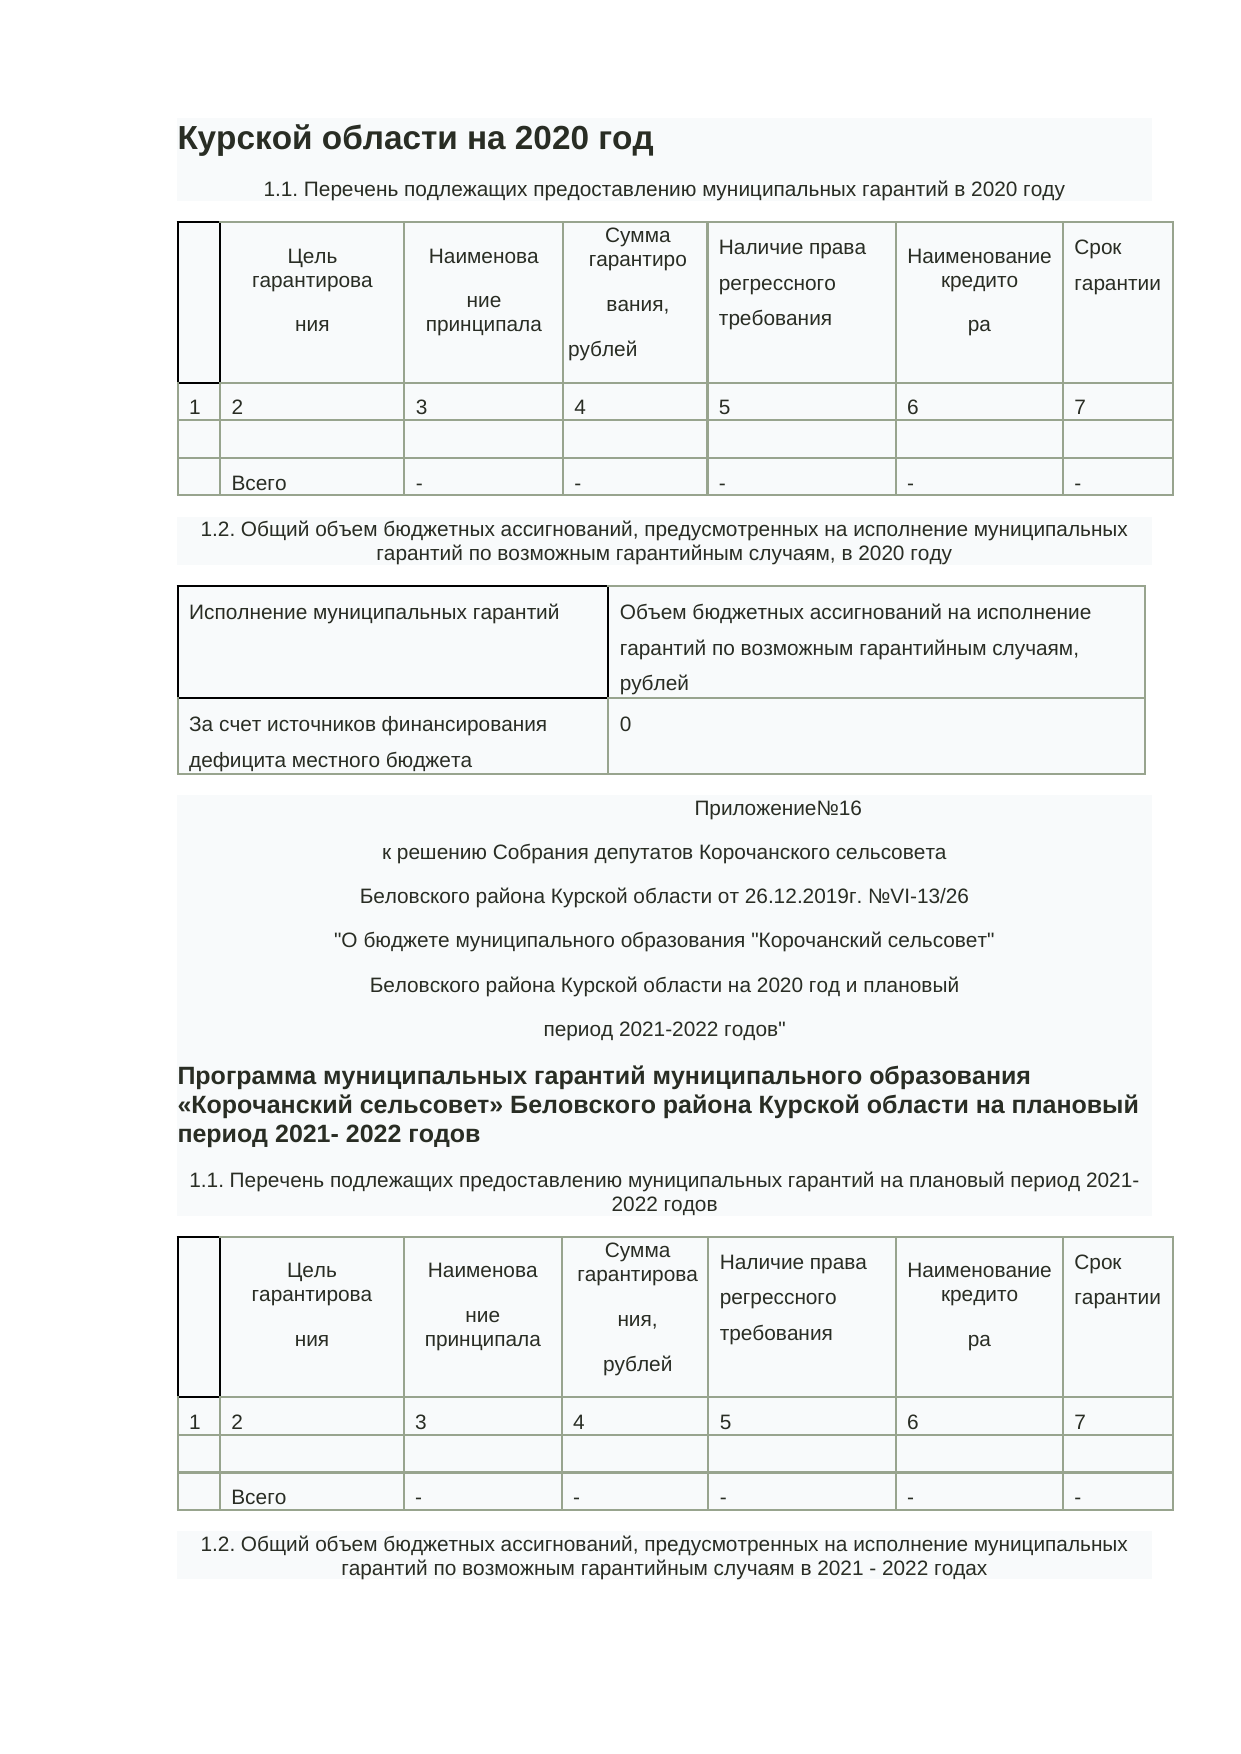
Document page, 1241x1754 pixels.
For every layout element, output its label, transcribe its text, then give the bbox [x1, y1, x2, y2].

table_cell 7 [1064, 1398, 1172, 1434]
table_cell - [709, 1474, 895, 1509]
table_cell 6 [897, 1398, 1062, 1434]
text Беловского района Курской области на 2020 год и плановый [177, 972, 1152, 996]
table_cell - [405, 1474, 561, 1509]
table_cell 5 [709, 384, 895, 419]
text Приложение№16 [177, 795, 1152, 819]
table_header Исполнение муниципальных гарантий [179, 587, 607, 697]
table_cell 4 [564, 384, 706, 419]
table_header Цель гарантирова ния [221, 1238, 403, 1396]
table_header Наименование кредито ра [897, 1238, 1062, 1396]
table_cell 5 [709, 1398, 895, 1434]
text к решению Собрания депутатов Корочанского сельсовета [177, 840, 1152, 864]
table_cell 3 [405, 384, 562, 419]
table_header [179, 223, 219, 382]
table_header Объем бюджетных ассигнований на исполнение гарантий по возможным гарантийным случаям, рублей [609, 587, 1144, 697]
table_cell [1064, 421, 1172, 457]
table_cell 7 [1064, 384, 1172, 419]
table_cell [179, 459, 219, 494]
text период 2021-2022 годов" [177, 1017, 1152, 1041]
table_cell - [405, 459, 562, 494]
table_header Цель гарантирова ния [221, 223, 403, 382]
table_cell 3 [405, 1398, 561, 1434]
table_header Сумма гарантирова ния, рублей [563, 1238, 707, 1396]
text 1.1. Перечень подлежащих предоставлению муниципальных гарантий в 2020 году [177, 177, 1152, 201]
table_header Наименование кредито ра [897, 223, 1062, 382]
table_cell - [897, 459, 1062, 494]
table_cell [179, 1474, 219, 1509]
text "О бюджете муниципального образования "Корочанский сельсовет" [177, 928, 1152, 952]
table_cell 2 [221, 1398, 403, 1434]
table_cell 4 [563, 1398, 707, 1434]
table_cell [405, 421, 562, 457]
table_cell 2 [221, 384, 403, 419]
table_header Наименова ние принципала [405, 1238, 561, 1396]
text 1.2. Общий объем бюджетных ассигнований, предусмотренных на исполнение муниципальных гарантий по возможным гарантийным случаям, в 2020 году [177, 517, 1152, 565]
table_cell 6 [897, 384, 1062, 419]
table_cell [897, 1436, 1062, 1471]
table_cell - [1064, 459, 1172, 494]
table_header Наличие права регрессного требования [709, 223, 895, 382]
table_cell [221, 421, 403, 457]
text Беловского района Курской области от 26.12.2019г. №VI-13/26 [177, 884, 1152, 908]
text 1.2. Общий объем бюджетных ассигнований, предусмотренных на исполнение муниципальных гарантий по возможным гарантийным случаям в 2021 - 2022 годах [177, 1531, 1152, 1579]
table_cell [405, 1436, 561, 1471]
table_cell - [564, 459, 706, 494]
table_cell [709, 1436, 895, 1471]
table_cell - [1064, 1474, 1172, 1509]
table_cell 1 [179, 384, 219, 419]
table_cell [564, 421, 706, 457]
table_cell [897, 421, 1062, 457]
table_cell За счет источников финансирования дефицита местного бюджета [179, 699, 607, 773]
table_header [179, 1238, 219, 1396]
table_header Сумма гарантиро вания, рублей [564, 223, 706, 382]
table_cell - [709, 459, 895, 494]
text Программа муниципальных гарантий муниципального образования «Корочанский сельсовет» Беловского района Курской области на плановый период 2021- 2022 годов [177, 1061, 1152, 1147]
table_header Срок гарантии [1064, 223, 1172, 382]
table_header Наименова ние принципала [405, 223, 562, 382]
table_cell - [563, 1474, 707, 1509]
table_cell [179, 421, 219, 457]
table_cell Всего [221, 459, 403, 494]
table_cell - [897, 1474, 1062, 1509]
table_cell [563, 1436, 707, 1471]
table_cell [221, 1436, 403, 1471]
table_cell [709, 421, 895, 457]
table_cell 0 [609, 699, 1144, 773]
table_header Срок гарантии [1064, 1238, 1172, 1396]
table_cell [179, 1436, 219, 1471]
text Курской области на 2020 год [177, 118, 1152, 157]
table_header Наличие права регрессного требования [709, 1238, 895, 1396]
table_cell Всего [221, 1474, 403, 1509]
text 1.1. Перечень подлежащих предоставлению муниципальных гарантий на плановый период 2021- 2022 годов [177, 1168, 1152, 1216]
table_cell [1064, 1436, 1172, 1471]
table_cell 1 [179, 1398, 219, 1434]
